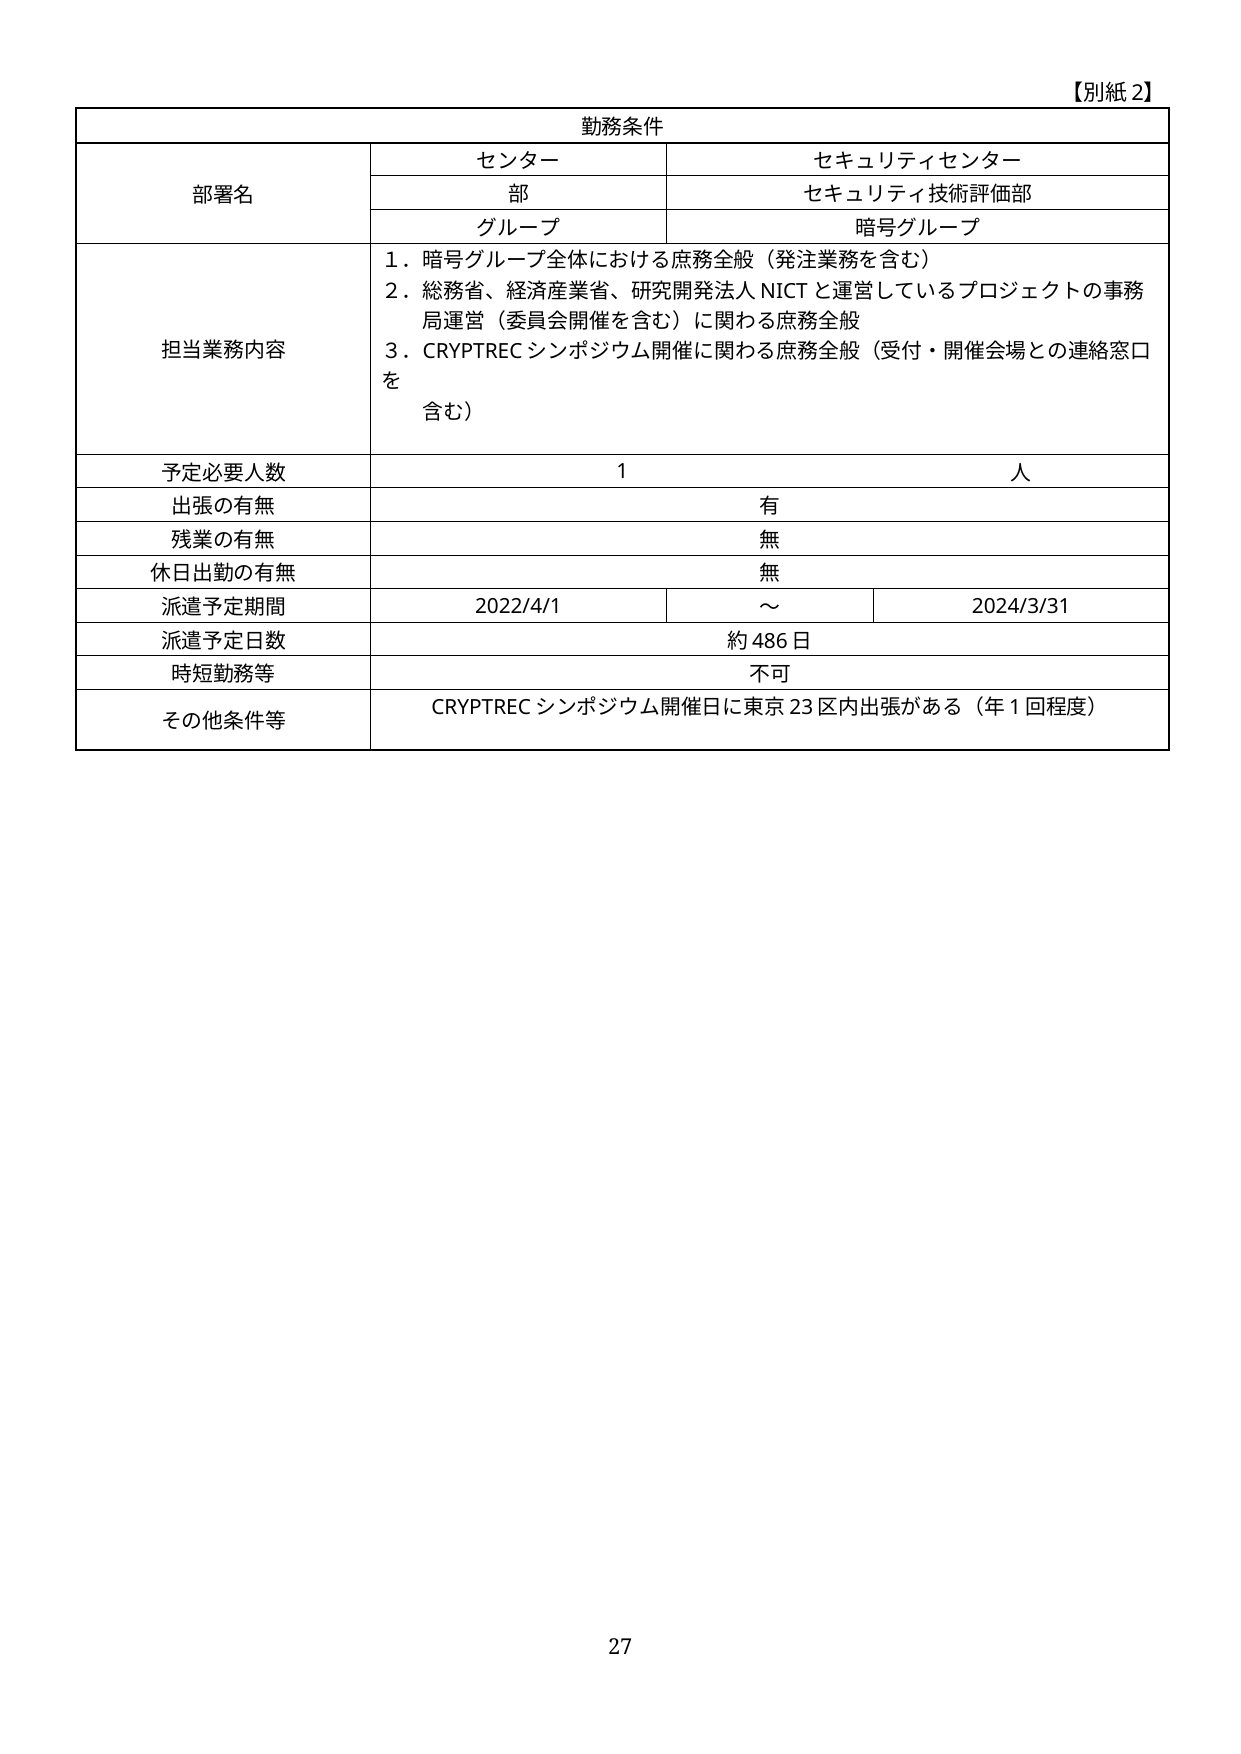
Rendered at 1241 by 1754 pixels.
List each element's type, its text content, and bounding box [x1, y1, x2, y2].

table_cell 1 [371, 455, 873, 487]
table_cell 時短勤務等 [77, 656, 370, 689]
table_cell 出張の有無 [77, 488, 370, 521]
table_cell 休日出勤の有無 [77, 556, 370, 588]
table_cell その他条件等 [77, 690, 370, 749]
table_cell セキュリティセンター [667, 144, 1168, 175]
table_cell 残業の有無 [77, 522, 370, 554]
table_cell 暗号グループ [667, 210, 1168, 243]
text 【別紙2】 [75, 75, 1165, 107]
table_cell 2022/4/1 [371, 589, 666, 622]
table_cell 部 [371, 176, 666, 209]
table_cell 担当業務内容 [77, 244, 370, 453]
table_cell 有 [371, 488, 1168, 521]
table_cell CRYPTRECシンポジウム開催日に東京23区内出張がある（年1回程度） [371, 690, 1168, 749]
table_cell 人 [873, 455, 1168, 487]
table_cell 2024/3/31 [874, 589, 1168, 622]
table_header 勤務条件 [77, 109, 1168, 142]
table_cell 派遣予定日数 [77, 623, 370, 655]
table_cell センター [371, 144, 666, 175]
table_cell 不可 [371, 656, 1168, 689]
table_cell 予定必要人数 [77, 455, 370, 487]
table_cell 無 [371, 556, 1168, 588]
table_cell 派遣予定期間 [77, 589, 370, 622]
table_cell グループ [371, 210, 666, 243]
table_cell 無 [371, 522, 1168, 554]
table_cell ～ [667, 589, 873, 622]
table_cell 部署名 [77, 144, 370, 243]
table_cell 約486日 [371, 623, 1168, 655]
table_cell セキュリティ技術評価部 [667, 176, 1168, 209]
table_cell １．暗号グループ全体における庶務全般（発注業務を含む） ２．総務省、経済産業省、研究開発法人NICTと運営しているプロジェクトの事務 局運営（委員会開催を含む）に関わる庶務全般 ３．CRYPTRECシンポジウム開催に関わる庶務全般（受付・開催会場との連絡窓口を 含む） [371, 244, 1168, 453]
